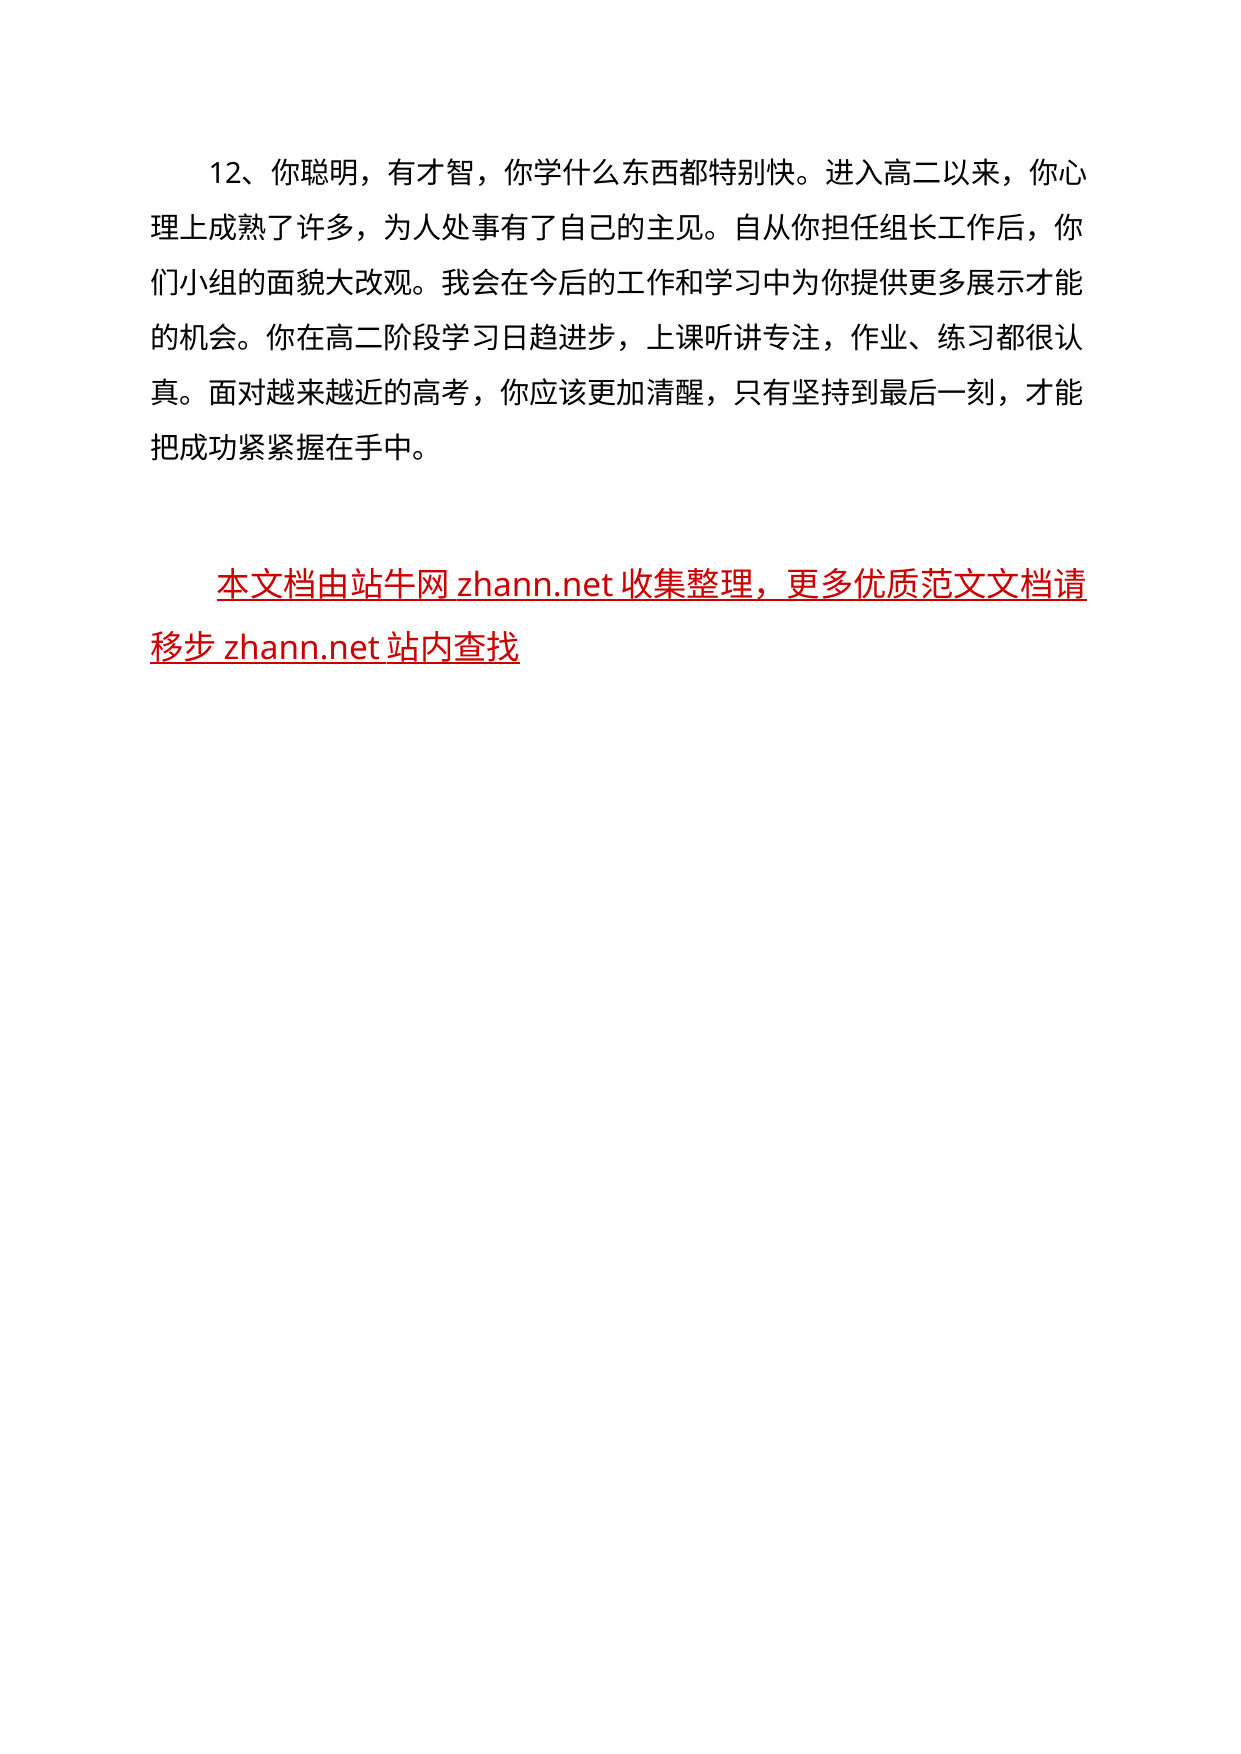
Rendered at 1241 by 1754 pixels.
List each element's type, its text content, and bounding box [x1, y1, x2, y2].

text 12、你聪明，有才智，你学什么东西都特别快。进入高二以来，你心理上成熟了许多，为人处事有了自己的主见。自从你担任组长工作后，你们小组的面貌大改观。我会在今后的工作和学习中为你提供更多展示才能的机会。你在高二阶段学习日趋进步，上课听讲专注，作业、练习都很认真。面对越来越近的高考，你应该更加清醒，只有坚持到最后一刻，才能把成功紧紧握在手中。 [150, 150, 1090, 467]
text 本文档由站牛网zhann.net收集整理，更多优质范文文档请移步zhann.net站内查找 [150, 558, 1090, 669]
